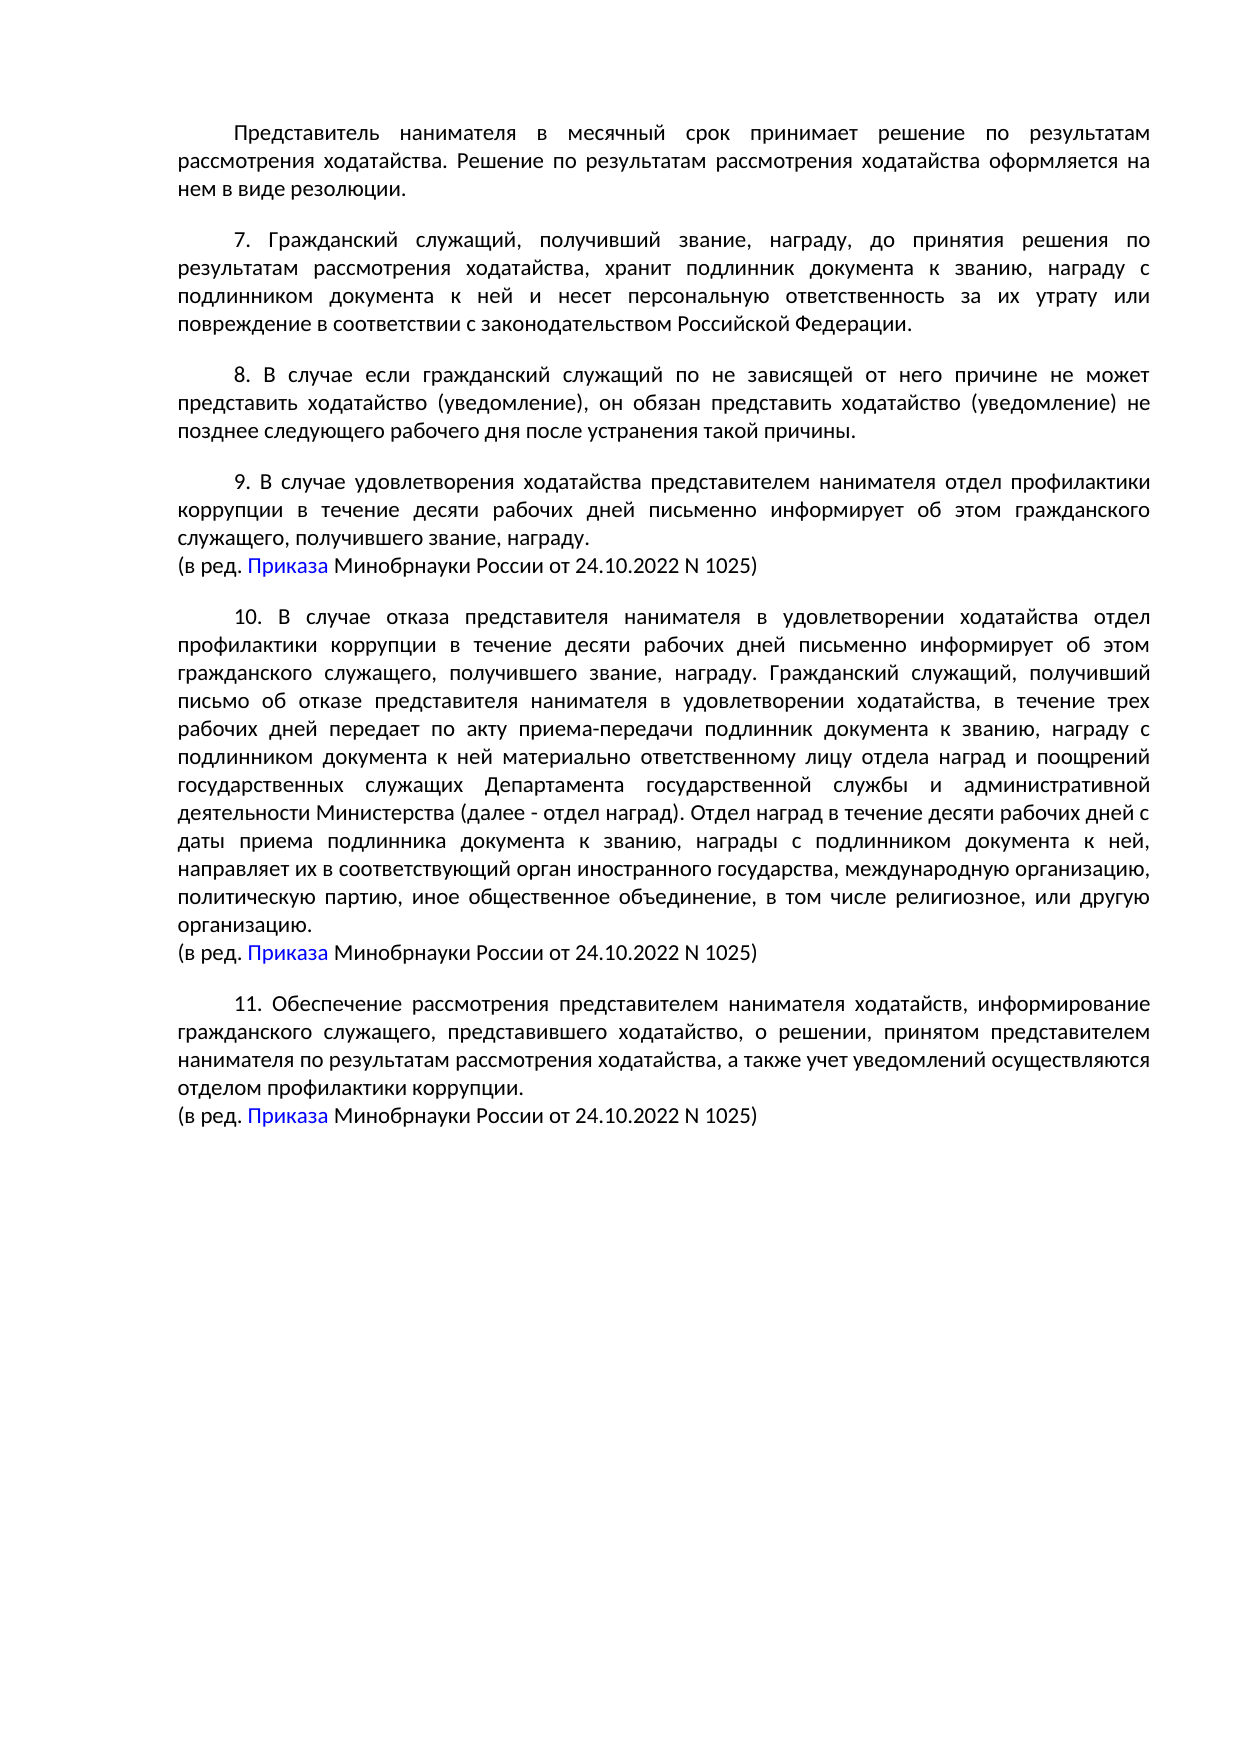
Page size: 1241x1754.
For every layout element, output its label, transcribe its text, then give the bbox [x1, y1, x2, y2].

text 11. Обеспечение рассмотрения представителем нанимателя ходатайств, информирование гражданского служащего, представившего ходатайство, о решении, принятом представителем нанимателя по результатам рассмотрения ходатайства, а также учет уведомлений осуществляются отделом профилактики коррупции. [177, 989, 1152, 1101]
text Представитель нанимателя в месячный срок принимает решение по результатам рассмотрения ходатайства. Решение по результатам рассмотрения ходатайства оформляется на нем в виде резолюции. [177, 118, 1152, 202]
text (в ред. Приказа Минобрнауки России от 24.10.2022 N 1025) [177, 938, 1152, 966]
text (в ред. Приказа Минобрнауки России от 24.10.2022 N 1025) [177, 1101, 1152, 1129]
text 8. В случае если гражданский служащий по не зависящей от него причине не может представить ходатайство (уведомление), он обязан представить ходатайство (уведомление) не позднее следующего рабочего дня после устранения такой причины. [177, 360, 1152, 444]
text 7. Гражданский служащий, получивший звание, награду, до принятия решения по результатам рассмотрения ходатайства, хранит подлинник документа к званию, награду с подлинником документа к ней и несет персональную ответственность за их утрату или повреждение в соответствии с законодательством Российской Федерации. [177, 225, 1152, 337]
text 9. В случае удовлетворения ходатайства представителем нанимателя отдел профилактики коррупции в течение десяти рабочих дней письменно информирует об этом гражданского служащего, получившего звание, награду. [177, 467, 1152, 551]
text (в ред. Приказа Минобрнауки России от 24.10.2022 N 1025) [177, 551, 1152, 579]
text 10. В случае отказа представителя нанимателя в удовлетворении ходатайства отдел профилактики коррупции в течение десяти рабочих дней письменно информирует об этом гражданского служащего, получившего звание, награду. Гражданский служащий, получивший письмо об отказе представителя нанимателя в удовлетворении ходатайства, в течение трех рабочих дней передает по акту приема-передачи подлинник документа к званию, награду с подлинником документа к ней материально ответственному лицу отдела наград и поощрений государственных служащих Департамента государственной службы и административной деятельности Министерства (далее - отдел наград). Отдел наград в течение десяти рабочих дней с даты приема подлинника документа к званию, награды с подлинником документа к ней, направляет их в соответствующий орган иностранного государства, международную организацию, политическую партию, иное общественное объединение, в том числе религиозное, или другую организацию. [177, 602, 1152, 938]
